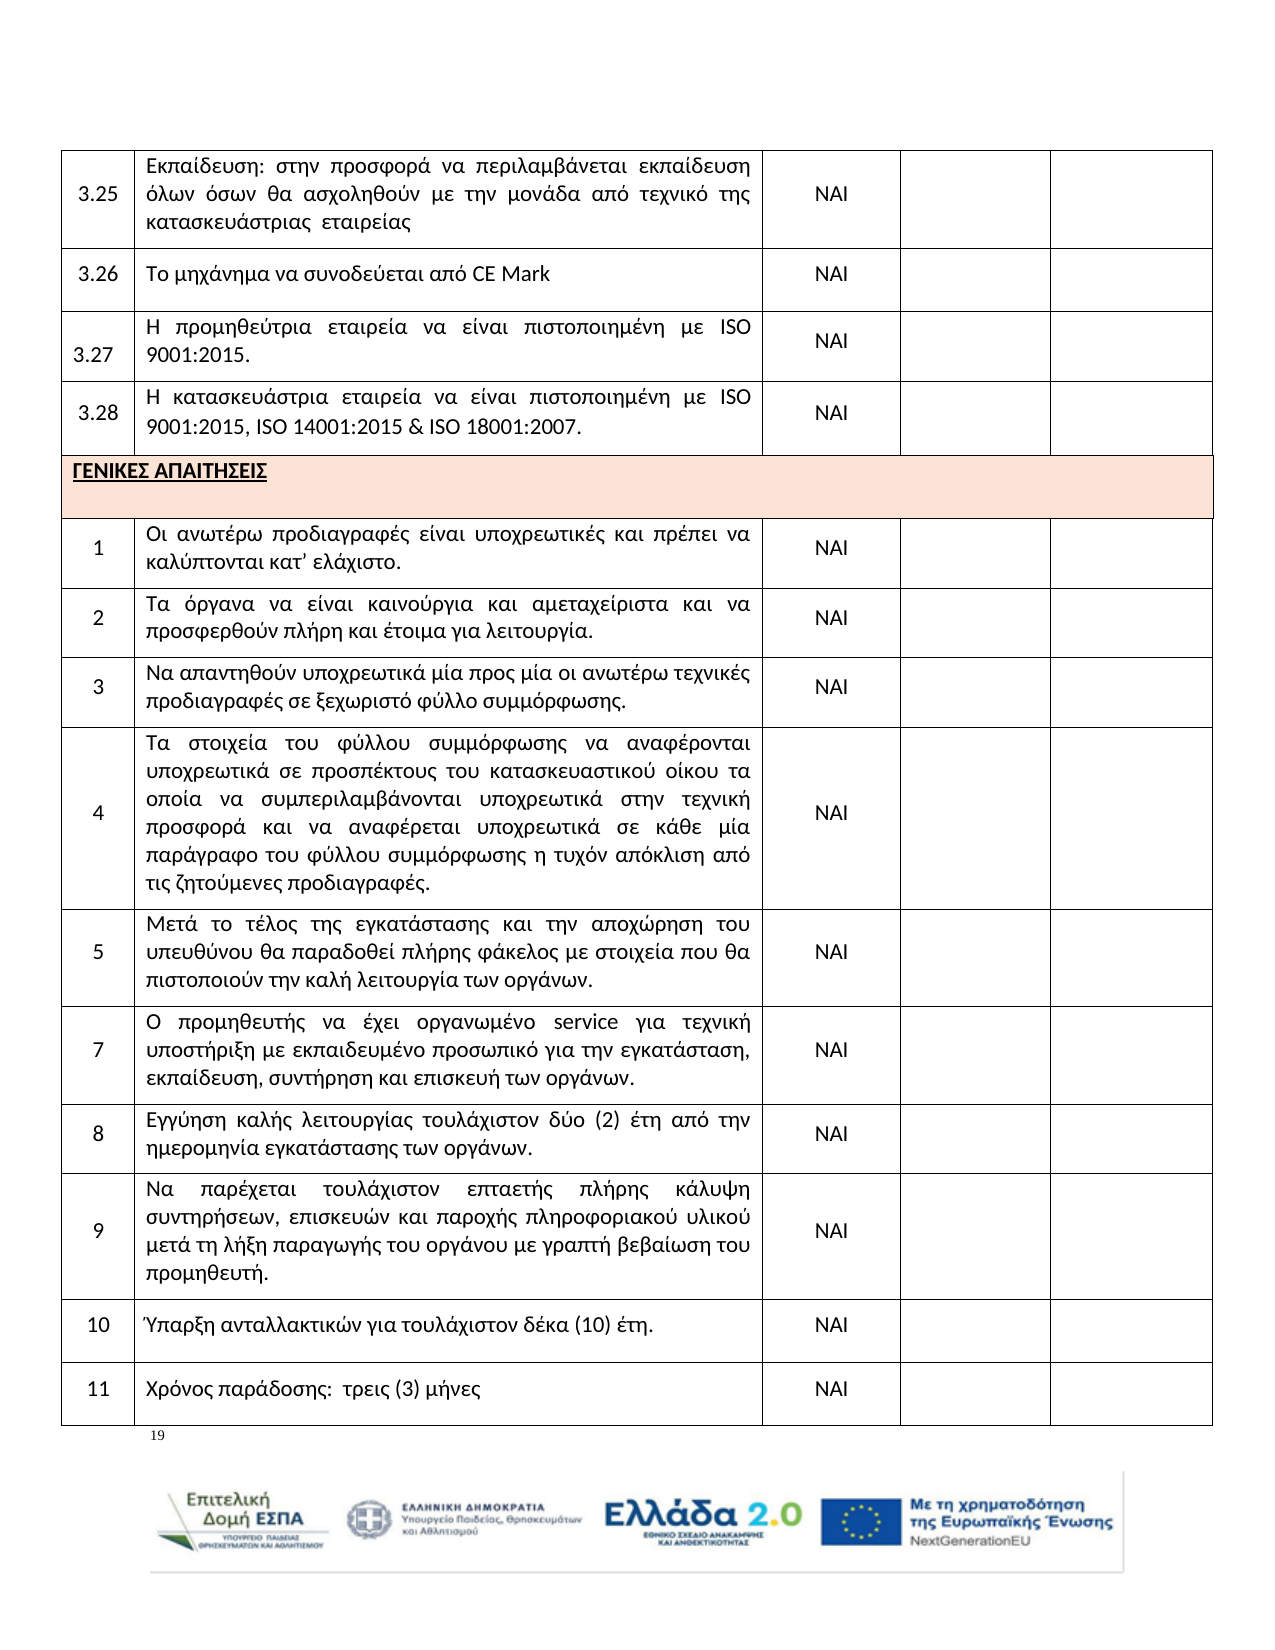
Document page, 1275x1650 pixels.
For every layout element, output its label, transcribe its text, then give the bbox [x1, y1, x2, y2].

table_cell [901, 249, 1050, 311]
table_cell Το μηχάνημα να συνοδεύεται από CE Mark [135, 249, 762, 311]
table_cell 3.28 [62, 382, 134, 455]
table_cell [1051, 151, 1212, 248]
table_cell [901, 728, 1050, 908]
table_cell [901, 519, 1050, 588]
table_cell 11 [62, 1363, 134, 1425]
table_cell 2 [62, 589, 134, 657]
table_cell Ο προμηθευτής να έχει οργανωμένο service για τεχνική υποστήριξη με εκπαιδευμένο προσωπικό για την εγκατάσταση, εκπαίδευση, συντήρηση και επισκευή των οργάνων. [135, 1007, 762, 1104]
table_cell 7 [62, 1007, 134, 1104]
table_cell Χρόνος παράδοσης: τρεις (3) μήνες [135, 1363, 762, 1425]
table_cell Μετά το τέλος της εγκατάστασης και την αποχώρηση του υπευθύνου θα παραδοθεί πλήρης φάκελος με στοιχεία που θα πιστοποιούν την καλή λειτουργία των οργάνων. [135, 910, 762, 1006]
table_cell Να απαντηθούν υποχρεωτικά μία προς μία οι ανωτέρω τεχνικές προδιαγραφές σε ξεχωριστό φύλλο συμμόρφωσης. [135, 658, 762, 727]
table_cell [901, 910, 1050, 1006]
table_cell Οι ανωτέρω προδιαγραφές είναι υποχρεωτικές και πρέπει να καλύπτονται κατ’ ελάχιστο. [135, 519, 762, 588]
table_cell [901, 312, 1050, 381]
table_cell 8 [62, 1105, 134, 1173]
table_cell 3 [62, 658, 134, 727]
table_cell 3.25 [62, 151, 134, 248]
table_cell 10 [62, 1300, 134, 1362]
table_cell 3.27 [62, 312, 134, 381]
table_cell Τα στοιχεία του φύλλου συμμόρφωσης να αναφέρονται υποχρεωτικά σε προσπέκτους του κατασκευαστικού οίκου τα οποία να συμπεριλαμβάνονται υποχρεωτικά στην τεχνική προσφορά και να αναφέρεται υποχρεωτικά σε κάθε μία παράγραφο του φύλλου συμμόρφωσης η τυχόν απόκλιση από τις ζητούμενες προδιαγραφές. [135, 728, 762, 908]
table_cell 9 [62, 1174, 134, 1299]
table_cell [901, 1300, 1050, 1362]
table_cell [1051, 249, 1212, 311]
table_cell [901, 589, 1050, 657]
table_cell Εκπαίδευση: στην προσφορά να περιλαμβάνεται εκπαίδευση όλων όσων θα ασχοληθούν με την μονάδα από τεχνικό της κατασκευάστριας εταιρείας [135, 151, 762, 248]
table_cell ΝΑΙ [763, 1363, 900, 1425]
table_cell ΝΑΙ [763, 519, 900, 588]
table_cell ΝΑΙ [763, 589, 900, 657]
table_cell [1051, 1007, 1212, 1104]
table_cell ΝΑΙ [763, 249, 900, 311]
table_cell [1051, 910, 1212, 1006]
table_cell [1051, 658, 1212, 727]
table_cell ΝΑΙ [763, 382, 900, 455]
table_cell Τα όργανα να είναι καινούργια και αμεταχείριστα και να προσφερθούν πλήρη και έτοιμα για λειτουργία. [135, 589, 762, 657]
table_cell [1051, 1300, 1212, 1362]
picture [150, 1471, 1125, 1575]
table_cell Εγγύηση καλής λειτουργίας τουλάχιστον δύο (2) έτη από την ημερομηνία εγκατάστασης των οργάνων. [135, 1105, 762, 1173]
table_cell Η προμηθεύτρια εταιρεία να είναι πιστοποιημένη με ISO 9001:2015. [135, 312, 762, 381]
table_cell [901, 1007, 1050, 1104]
table_cell 3.26 [62, 249, 134, 311]
table_cell 4 [62, 728, 134, 908]
table_cell [1051, 1105, 1212, 1173]
table_cell ΝΑΙ [763, 1007, 900, 1104]
table_cell ΓΕΝΙΚΕΣ ΑΠΑΙΤΗΣΕΙΣ [62, 456, 1213, 518]
table_cell [1051, 519, 1212, 588]
table_cell [901, 1363, 1050, 1425]
table_cell ΝΑΙ [763, 151, 900, 248]
table_cell [1051, 1363, 1212, 1425]
table_cell [901, 1174, 1050, 1299]
table_cell Η κατασκευάστρια εταιρεία να είναι πιστοποιημένη με ISO 9001:2015, ISO 14001:2015 & ISO 18001:2007. [135, 382, 762, 455]
table_cell [901, 1105, 1050, 1173]
table_cell ΝΑΙ [763, 910, 900, 1006]
table_cell Ύπαρξη ανταλλακτικών για τουλάχιστον δέκα (10) έτη. [135, 1300, 762, 1362]
table_cell [1051, 728, 1212, 908]
table_cell [901, 382, 1050, 455]
table_cell ΝΑΙ [763, 728, 900, 908]
table_cell Να παρέχεται τουλάχιστον επταετής πλήρης κάλυψη συντηρήσεων, επισκευών και παροχής πληροφοριακού υλικού μετά τη λήξη παραγωγής του οργάνου με γραπτή βεβαίωση του προμηθευτή. [135, 1174, 762, 1299]
table_cell [901, 151, 1050, 248]
table_cell 1 [62, 519, 134, 588]
table_cell ΝΑΙ [763, 1300, 900, 1362]
table_cell ΝΑΙ [763, 1105, 900, 1173]
table_cell ΝΑΙ [763, 312, 900, 381]
table_cell ΝΑΙ [763, 658, 900, 727]
table_cell [1051, 1174, 1212, 1299]
table_cell ΝΑΙ [763, 1174, 900, 1299]
table_cell [901, 658, 1050, 727]
table_cell [1051, 589, 1212, 657]
table_cell 5 [62, 910, 134, 1006]
table_cell [1051, 382, 1212, 455]
table_cell [1051, 312, 1212, 381]
